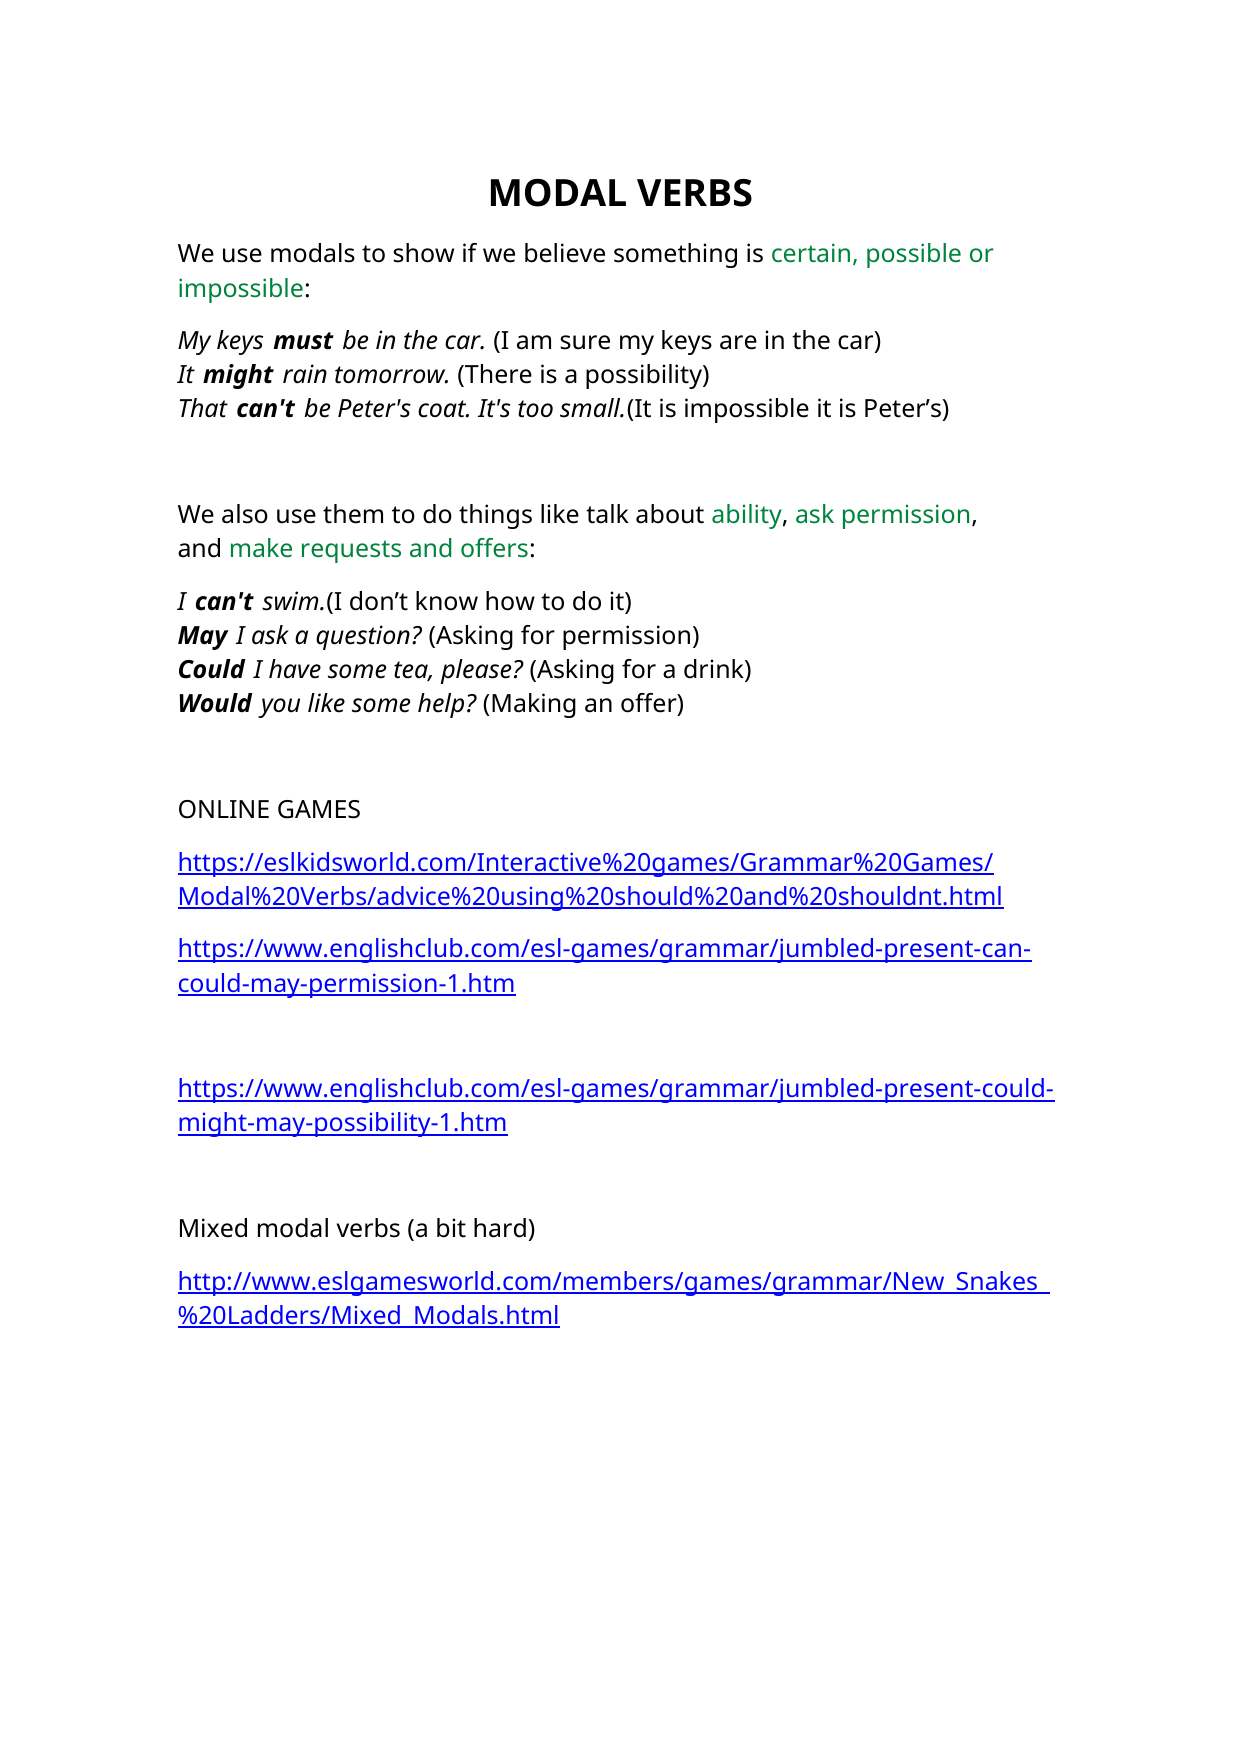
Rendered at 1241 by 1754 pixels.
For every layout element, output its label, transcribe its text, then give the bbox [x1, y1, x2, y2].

text https://www.englishclub.com/esl-games/grammar/jumbled-present-can-could-may-permission-1.htm [177, 931, 1063, 999]
text https://eslkidsworld.com/Interactive%20games/Grammar%20Games/Modal%20Verbs/advice%20using%20should%20and%20shouldnt.html [177, 844, 1063, 912]
text We also use them to do things like talk about ability, ask permission, and make requests and offers: [177, 497, 1063, 565]
text http://www.eslgamesworld.com/members/games/grammar/New_Snakes_%20Ladders/Mixed_Modals.html [177, 1263, 1063, 1331]
text We use modals to show if we believe something is certain, possible or impossible: [177, 236, 1063, 304]
text I can't swim.(I don’t know how to do it) May I ask a question? (Asking for permission) Could I have some tea, please? (Asking for a drink) Would you like some help? (Making an offer) [177, 584, 1063, 720]
text ONLINE GAMES [177, 791, 1063, 826]
text Mixed modal verbs (a bit hard) [177, 1211, 1063, 1244]
text My keys must be in the car. (I am sure my keys are in the car) It might rain tomorrow. (There is a possibility) That can't be Peter's coat. It's too small.(It is impossible it is Peter’s) [177, 323, 1063, 425]
text https://www.englishclub.com/esl-games/grammar/jumbled-present-could-might-may-possibility-1.htm [177, 1071, 1063, 1139]
text MODAL VERBS [177, 166, 1063, 217]
